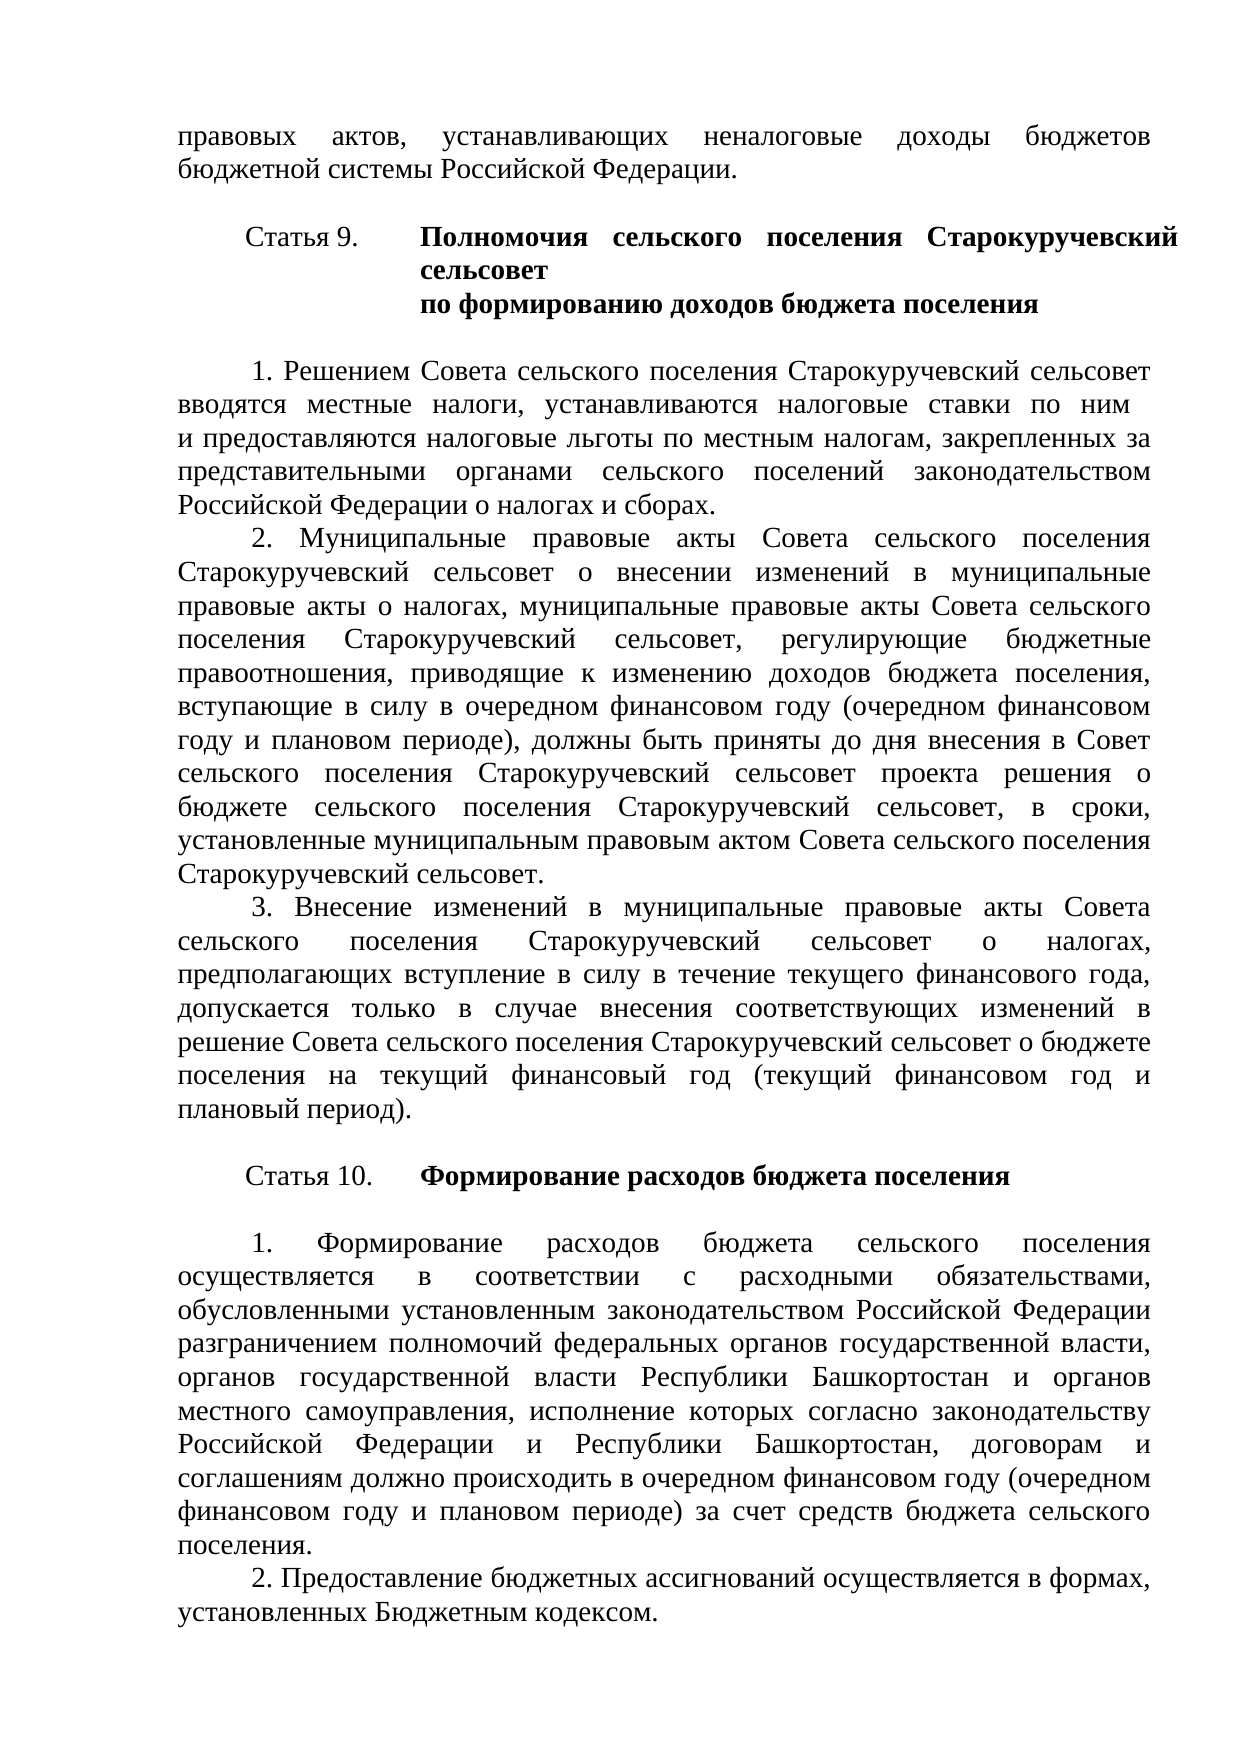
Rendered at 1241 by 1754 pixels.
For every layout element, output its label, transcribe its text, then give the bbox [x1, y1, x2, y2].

text 2. Предоставление бюджетных ассигнований осуществляется в формах, установленных Бюджетным кодексом. [177, 1560, 1152, 1627]
text 1. Решением Совета сельского поселения Старокуручевский сельсовет вводятся местные налоги, устанавливаются налоговые ставки по ним и предоставляются налоговые льготы по местным налогам, закрепленных за представительными органами сельского поселений законодательством Российской Федерации о налогах и сборах. [177, 353, 1152, 521]
text 3. Внесение изменений в муниципальные правовые акты Совета сельского поселения Старокуручевский сельсовет о налогах, предполагающих вступление в силу в течение текущего финансового года, допускается только в случае внесения соответствующих изменений в решение Совета сельского поселения Старокуручевский сельсовет о бюджете поселения на текущий финансовый год (текущий финансовом год и плановый период). [177, 889, 1152, 1124]
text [177, 118, 1152, 185]
text 1. Формирование расходов бюджета сельского поселения осуществляется в соответствии с расходными обязательствами, обусловленными установленным законодательством Российской Федерации разграничением полномочий федеральных органов государственной власти, органов государственной власти Республики Башкортостан и органов местного самоуправления, исполнение которых согласно законодательству Российской Федерации и Республики Башкортостан, договорам и соглашениям должно происходить в очередном финансовом году (очередном финансовом году и плановом периоде) за счет средств бюджета сельского поселения. [177, 1225, 1152, 1560]
text 2. Муниципальные правовые акты Совета сельского поселения Старокуручевский сельсовет о внесении изменений в муниципальные правовые акты о налогах, муниципальные правовые акты Совета сельского поселения Старокуручевский сельсовет, регулирующие бюджетные правоотношения, приводящие к изменению доходов бюджета поселения, вступающие в силу в очередном финансовом году (очередном финансовом году и плановом периоде), должны быть приняты до дня внесения в Совет сельского поселения Старокуручевский сельсовет проекта решения о бюджете сельского поселения Старокуручевский сельсовет, в сроки, установленные муниципальным правовым актом Совета сельского поселения Старокуручевский сельсовет. [177, 521, 1152, 889]
table_header Статья 10. [234, 1158, 408, 1191]
table_header Полномочия сельского поселения Старокуручевский сельсовет по формированию доходов бюджета поселения [409, 219, 1190, 319]
table_header Формирование расходов бюджета поселения [409, 1158, 1190, 1191]
table_header Статья 9. [234, 219, 408, 319]
